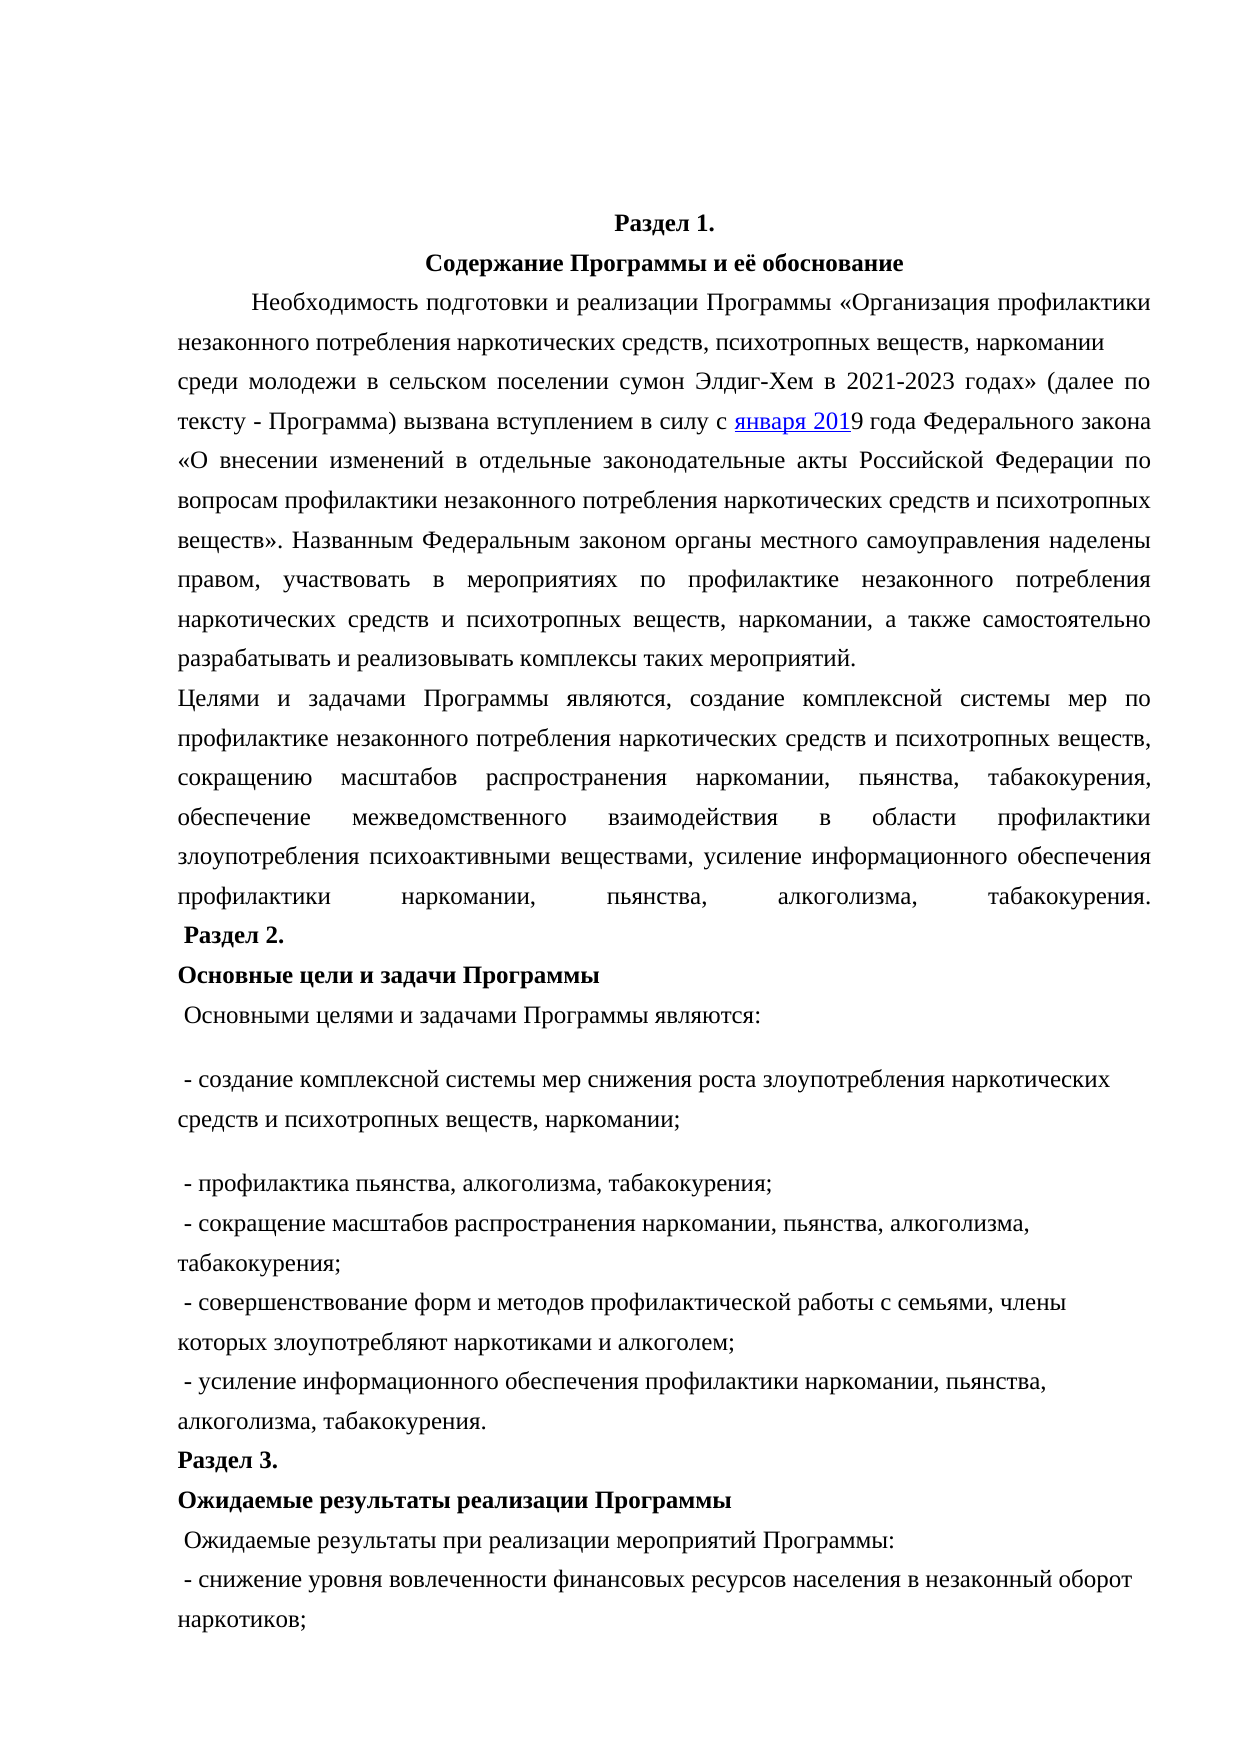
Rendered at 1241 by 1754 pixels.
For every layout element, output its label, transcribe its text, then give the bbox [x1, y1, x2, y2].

text - снижение уровня вовлеченности финансовых ресурсов населения в незаконный оборот наркотиков; [177, 1553, 1152, 1633]
text - создание комплексной системы мер снижения роста злоупотребления наркотических средств и психотропных веществ, наркомании; [177, 1053, 1152, 1133]
text среди молодежи в сельском поселении сумон Элдиг-Хем в 2021-2023 годах» (далее по тексту - Программа) вызвана вступлением в силу с января 2019 года Федерального закона «О внесении изменений в отдельные законодательные акты Российской Федерации по вопросам профилактики незаконного потребления наркотических средств и психотропных веществ». Названным Федеральным законом органы местного самоуправления наделены правом, участвовать в мероприятиях по профилактике незаконного потребления наркотических средств и психотропных веществ, наркомании, а также самостоятельно разрабатывать и реализовывать комплексы таких мероприятий. [177, 356, 1152, 672]
text Основными целями и задачами Программы являются: [177, 989, 1152, 1028]
text Необходимость подготовки и реализации Программы «Организация профилактики незаконного потребления наркотических средств, психотропных веществ, наркомании [177, 276, 1152, 356]
text Целями и задачами Программы являются, создание комплексной системы мер по профилактике незаконного потребления наркотических средств и психотропных веществ, сокращению масштабов распространения наркомании, пьянства, табакокурения, обеспечение межведомственного взаимодействия в области профилактики злоупотребления психоактивными веществами, усиление информационного обеспечения профилактики наркомании, пьянства, алкоголизма, табакокурения. Раздел 2. [177, 672, 1152, 949]
text - профилактика пьянства, алкоголизма, табакокурения; - сокращение масштабов распространения наркомании, пьянства, алкоголизма, табакокурения; - совершенствование форм и методов профилактической работы с семьями, члены которых злоупотребляют наркотиками и алкоголем; - усиление информационного обеспечения профилактики наркомании, пьянства, алкоголизма, табакокурения. [177, 1158, 1152, 1435]
text Раздел 3. [177, 1435, 1152, 1474]
text Основные цели и задачи Программы [177, 949, 1152, 989]
text Раздел 1. [177, 197, 1152, 237]
text Содержание Программы и её обоснование [177, 237, 1152, 276]
text Ожидаемые результаты реализации Программы [177, 1474, 1152, 1514]
text Ожидаемые результаты при реализации мероприятий Программы: [177, 1514, 1152, 1553]
